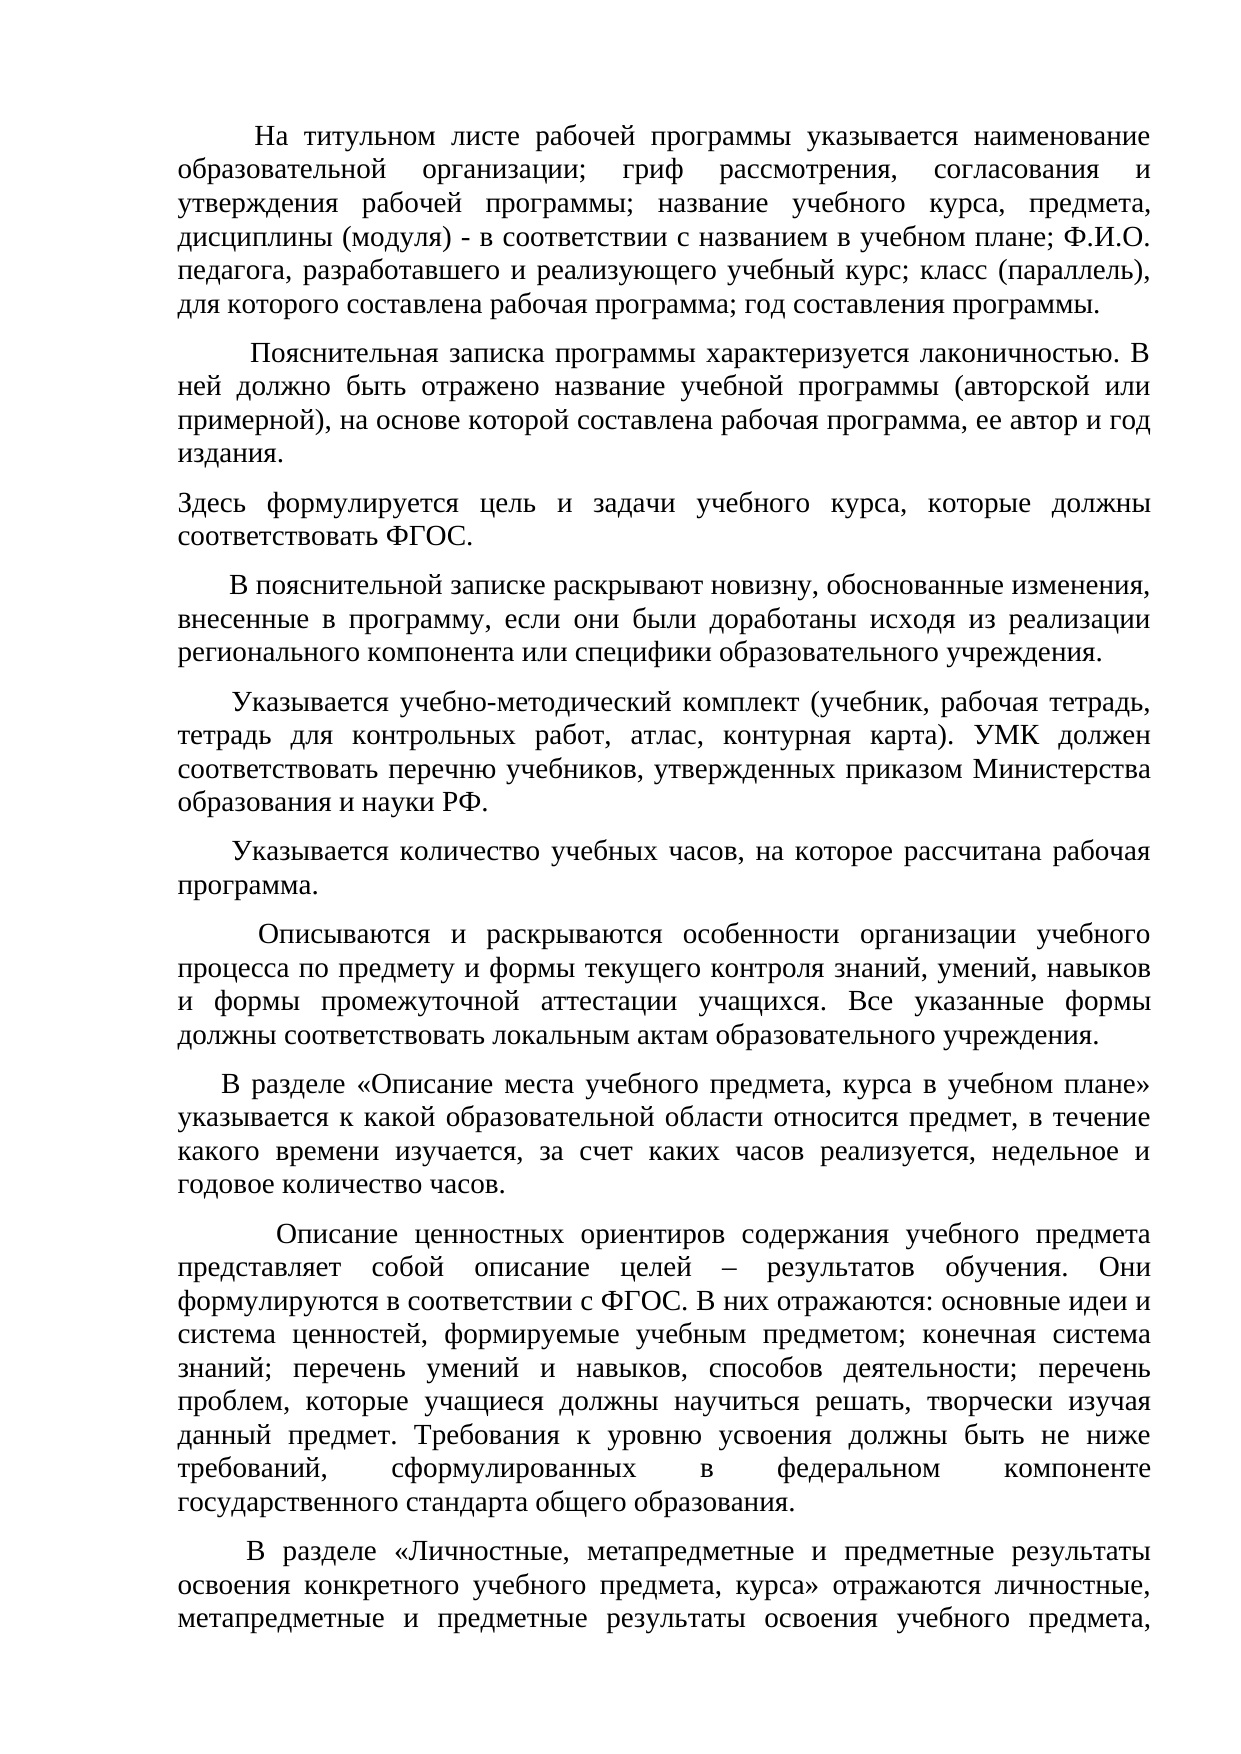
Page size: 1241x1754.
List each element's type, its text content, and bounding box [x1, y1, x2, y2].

text На титульном листе рабочей программы указывается наименование образовательной организации; гриф рассмотрения, согласования и утверждения рабочей программы; название учебного курса, предмета, дисциплины (модуля) - в соответствии с названием в учебном плане; Ф.И.О. педагога, разработавшего и реализующего учебный курс; класс (параллель), для которого составлена рабочая программа; год составления программы. [177, 118, 1152, 319]
text В разделе «Описание места учебного предмета, курса в учебном плане» указывается к какой образовательной области относится предмет, в течение какого времени изучается, за счет каких часов реализуется, недельное и годовое количество часов. [177, 1066, 1152, 1200]
text Здесь формулируется цель и задачи учебного курса, которые должны соответствовать ФГОС. [177, 485, 1152, 552]
text Пояснительная записка программы характеризуется лаконичностью. В ней должно быть отражено название учебной программы (авторской или примерной), на основе которой составлена рабочая программа, ее автор и год издания. [177, 335, 1152, 469]
text Указывается количество учебных часов, на которое рассчитана рабочая программа. [177, 833, 1152, 901]
text В пояснительной записке раскрывают новизну, обоснованные изменения, внесенные в программу, если они были доработаны исходя из реализации регионального компонента или специфики образовательного учреждения. [177, 567, 1152, 668]
text Описываются и раскрываются особенности организации учебного процесса по предмету и формы текущего контроля знаний, умений, навыков и формы промежуточной аттестации учащихся. Все указанные формы должны соответствовать локальным актам образовательного учреждения. [177, 916, 1152, 1050]
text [177, 1533, 1152, 1634]
text Указывается учебно-методический комплект (учебник, рабочая тетрадь, тетрадь для контрольных работ, атлас, контурная карта). УМК должен соответствовать перечню учебников, утвержденных приказом Министерства образования и науки РФ. [177, 684, 1152, 818]
text Описание ценностных ориентиров содержания учебного предмета представляет собой описание целей – результатов обучения. Они формулируются в соответствии с ФГОС. В них отражаются: основные идеи и система ценностей, формируемые учебным предметом; конечная система знаний; перечень умений и навыков, способов деятельности; перечень проблем, которые учащиеся должны научиться решать, творчески изучая данный предмет. Требования к уровню усвоения должны быть не ниже требований, сформулированных в федеральном компоненте государственного стандарта общего образования. [177, 1216, 1152, 1518]
